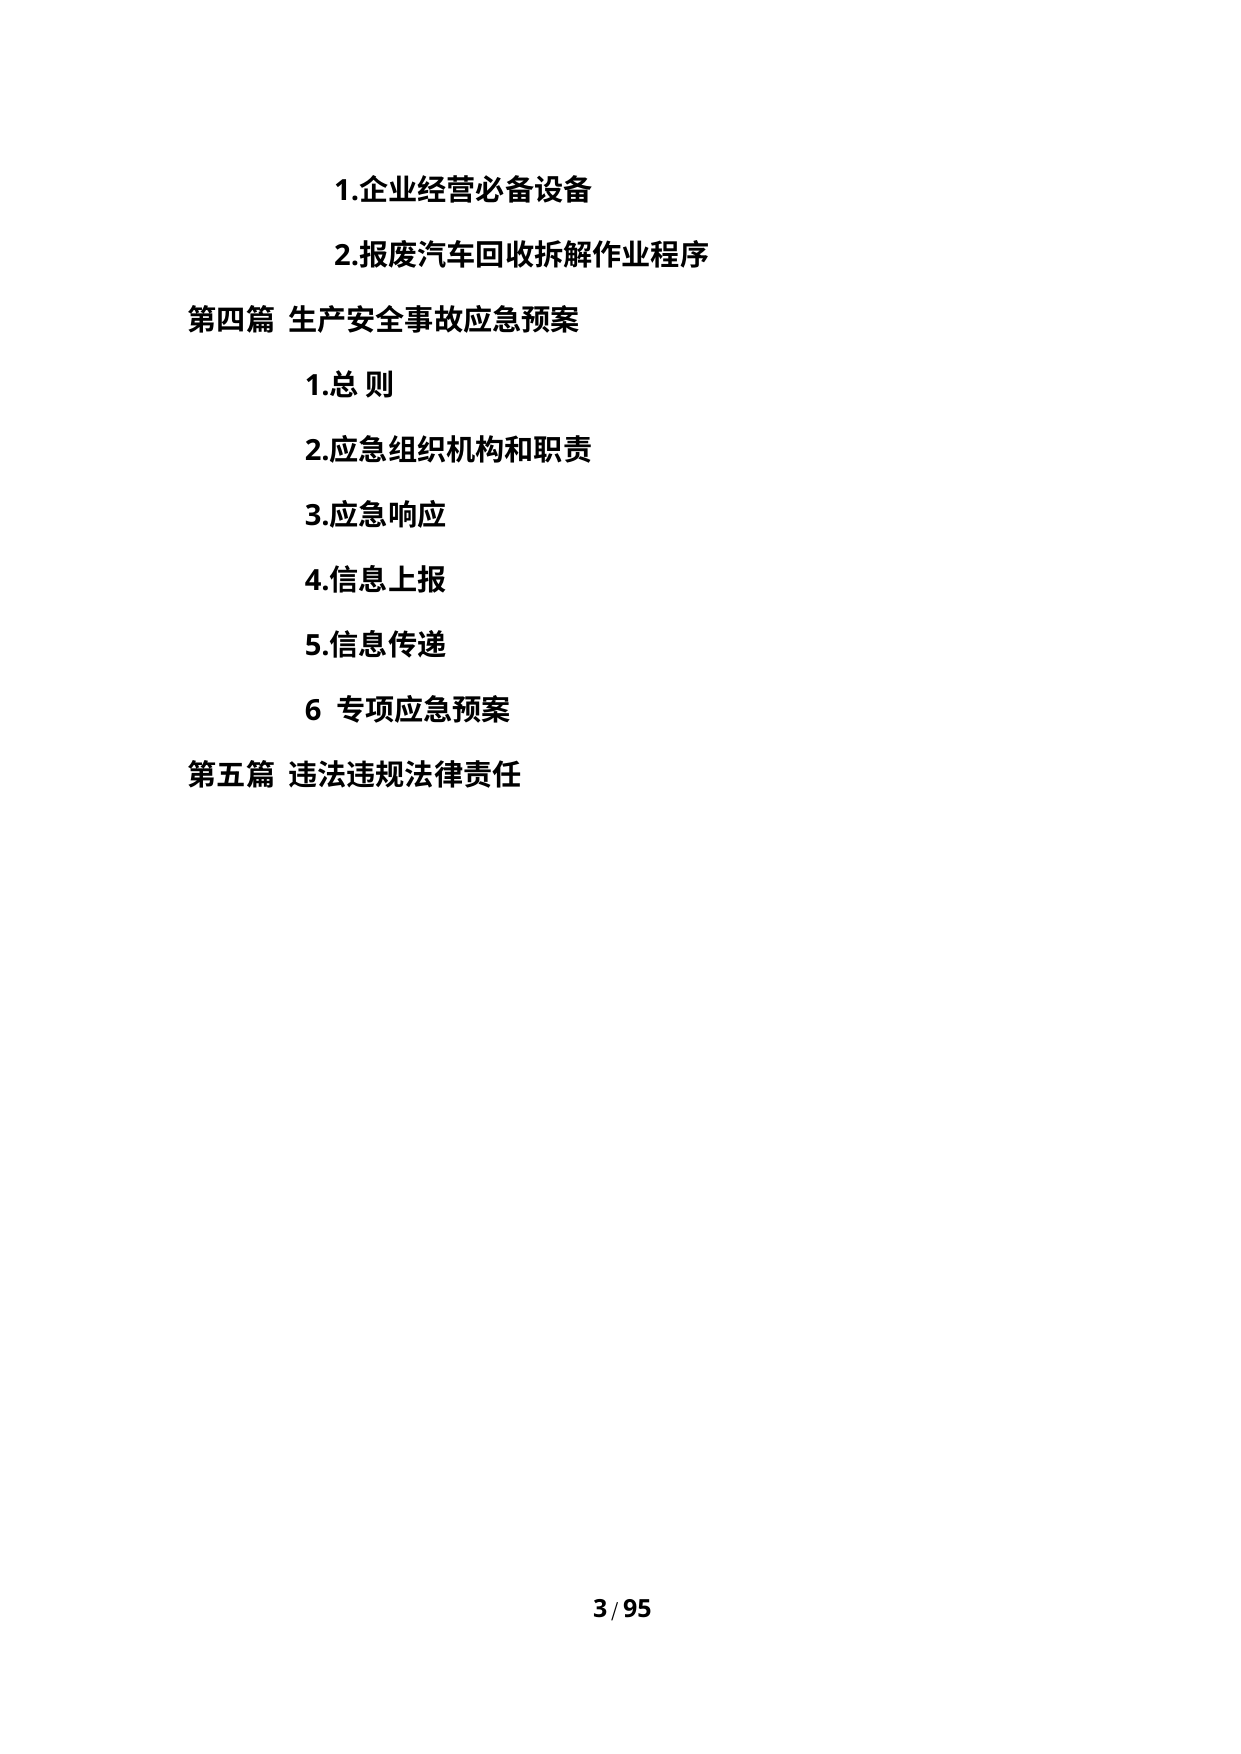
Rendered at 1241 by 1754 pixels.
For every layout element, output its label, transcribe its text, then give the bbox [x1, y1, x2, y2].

text 2.报废汽车回收拆解作业程序 [187, 221, 1053, 286]
text 第四篇 生产安全事故应急预案 [187, 286, 1053, 351]
text 5.信息传递 [187, 611, 1053, 676]
text 4.信息上报 [187, 546, 1053, 611]
text 1.企业经营必备设备 [187, 156, 1053, 221]
text 2.应急组织机构和职责 [187, 416, 1053, 481]
text 1.总 则 [187, 351, 1053, 416]
text 6 专项应急预案 [187, 676, 1053, 741]
text 第五篇 违法违规法律责任 [187, 741, 1053, 806]
text 3.应急响应 [187, 481, 1053, 546]
